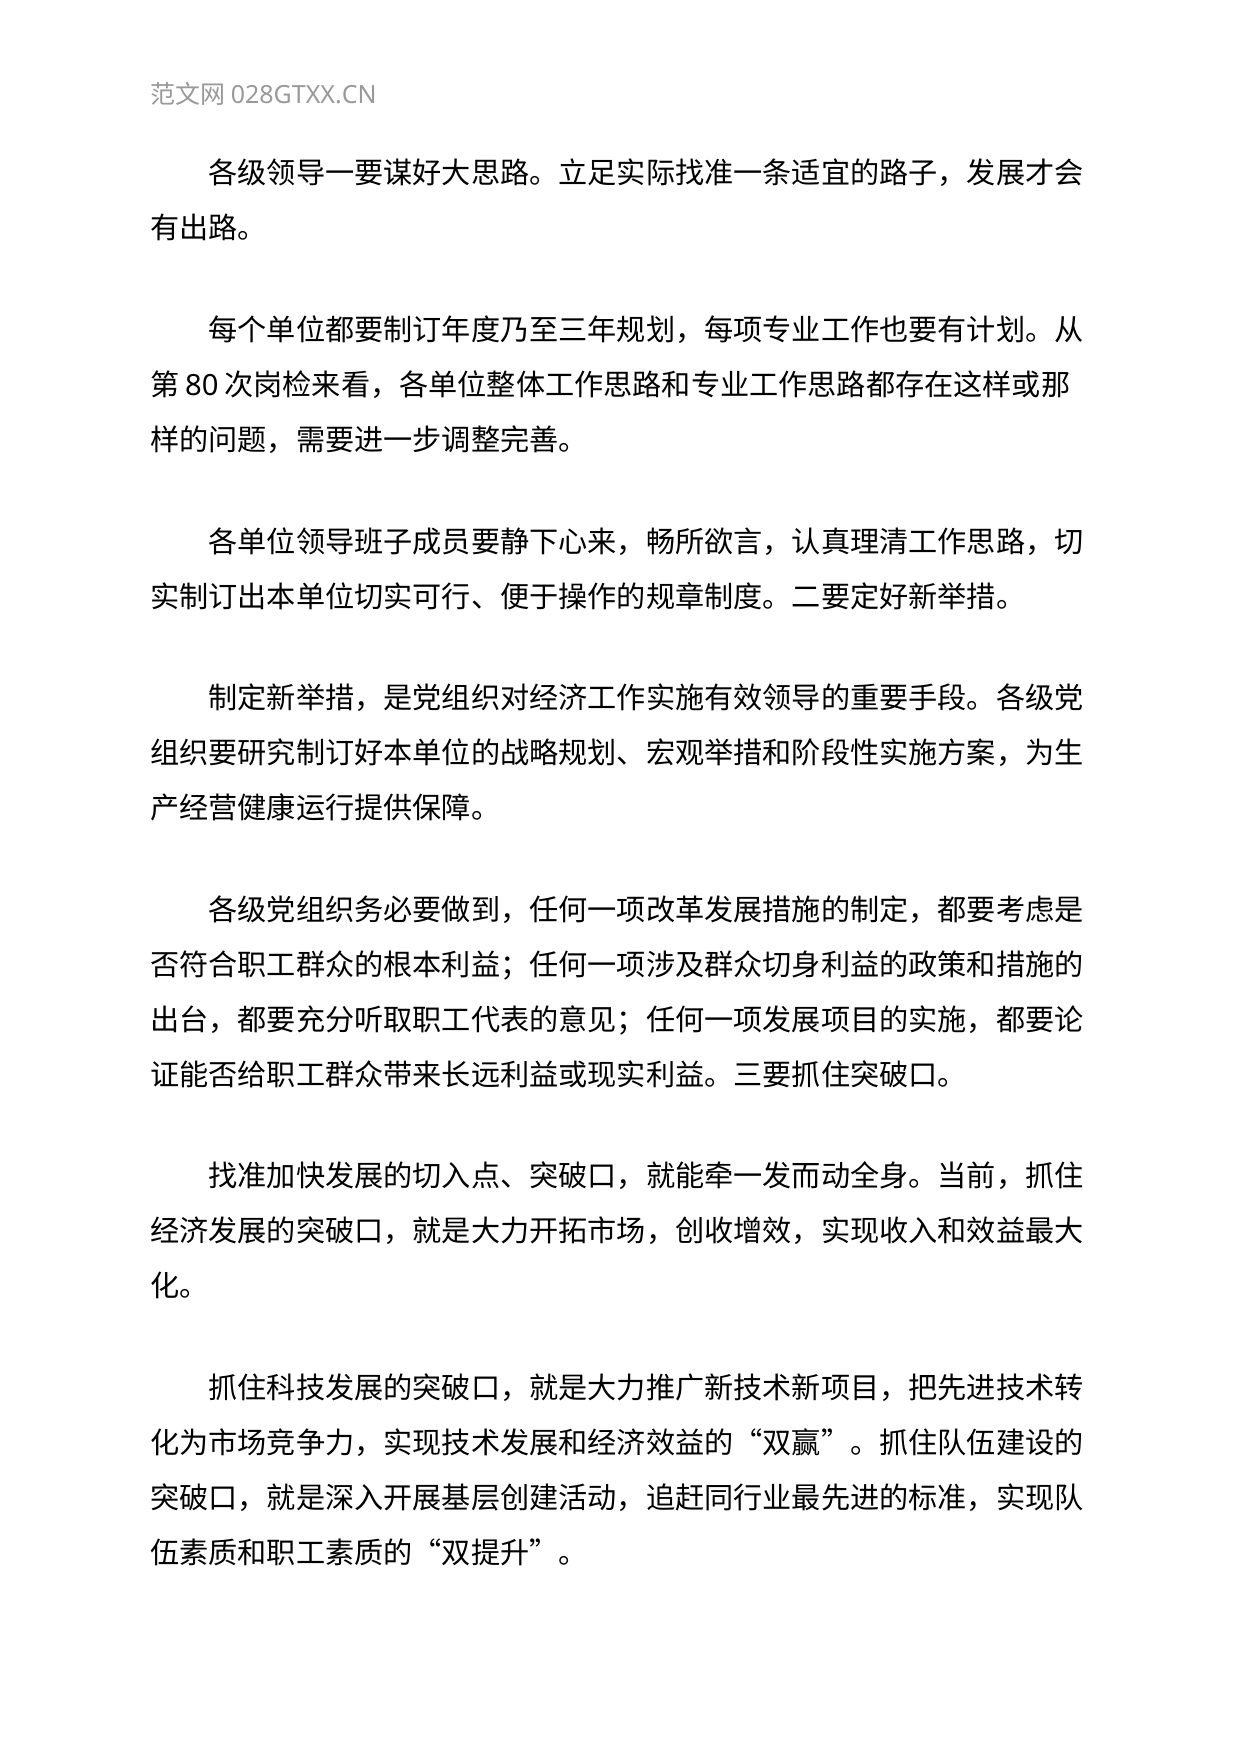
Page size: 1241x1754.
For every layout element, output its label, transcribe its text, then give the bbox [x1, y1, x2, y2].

text 每个单位都要制订年度乃至三年规划，每项专业工作也要有计划。从第80次岗检来看，各单位整体工作思路和专业工作思路都存在这样或那样的问题，需要进一步调整完善。 [150, 307, 1090, 459]
text 制定新举措，是党组织对经济工作实施有效领导的重要手段。各级党组织要研究制订好本单位的战略规划、宏观举措和阶段性实施方案，为生产经营健康运行提供保障。 [150, 675, 1090, 827]
text 各单位领导班子成员要静下心来，畅所欲言，认真理清工作思路，切实制订出本单位切实可行、便于操作的规章制度。二要定好新举措。 [150, 518, 1090, 616]
text 找准加快发展的切入点、突破口，就能牵一发而动全身。当前，抓住经济发展的突破口，就是大力开拓市场，创收增效，实现收入和效益最大化。 [150, 1153, 1090, 1305]
text 各级领导一要谋好大思路。立足实际找准一条适宜的路子，发展才会有出路。 [150, 150, 1090, 247]
text 各级党组织务必要做到，任何一项改革发展措施的制定，都要考虑是否符合职工群众的根本利益；任何一项涉及群众切身利益的政策和措施的出台，都要充分听取职工代表的意见；任何一项发展项目的实施，都要论证能否给职工群众带来长远利益或现实利益。三要抓住突破口。 [150, 887, 1090, 1093]
text 抓住科技发展的突破口，就是大力推广新技术新项目，把先进技术转化为市场竞争力，实现技术发展和经济效益的“双赢”。抓住队伍建设的突破口，就是深入开展基层创建活动，追赶同行业最先进的标准，实现队伍素质和职工素质的“双提升”。 [150, 1364, 1090, 1572]
